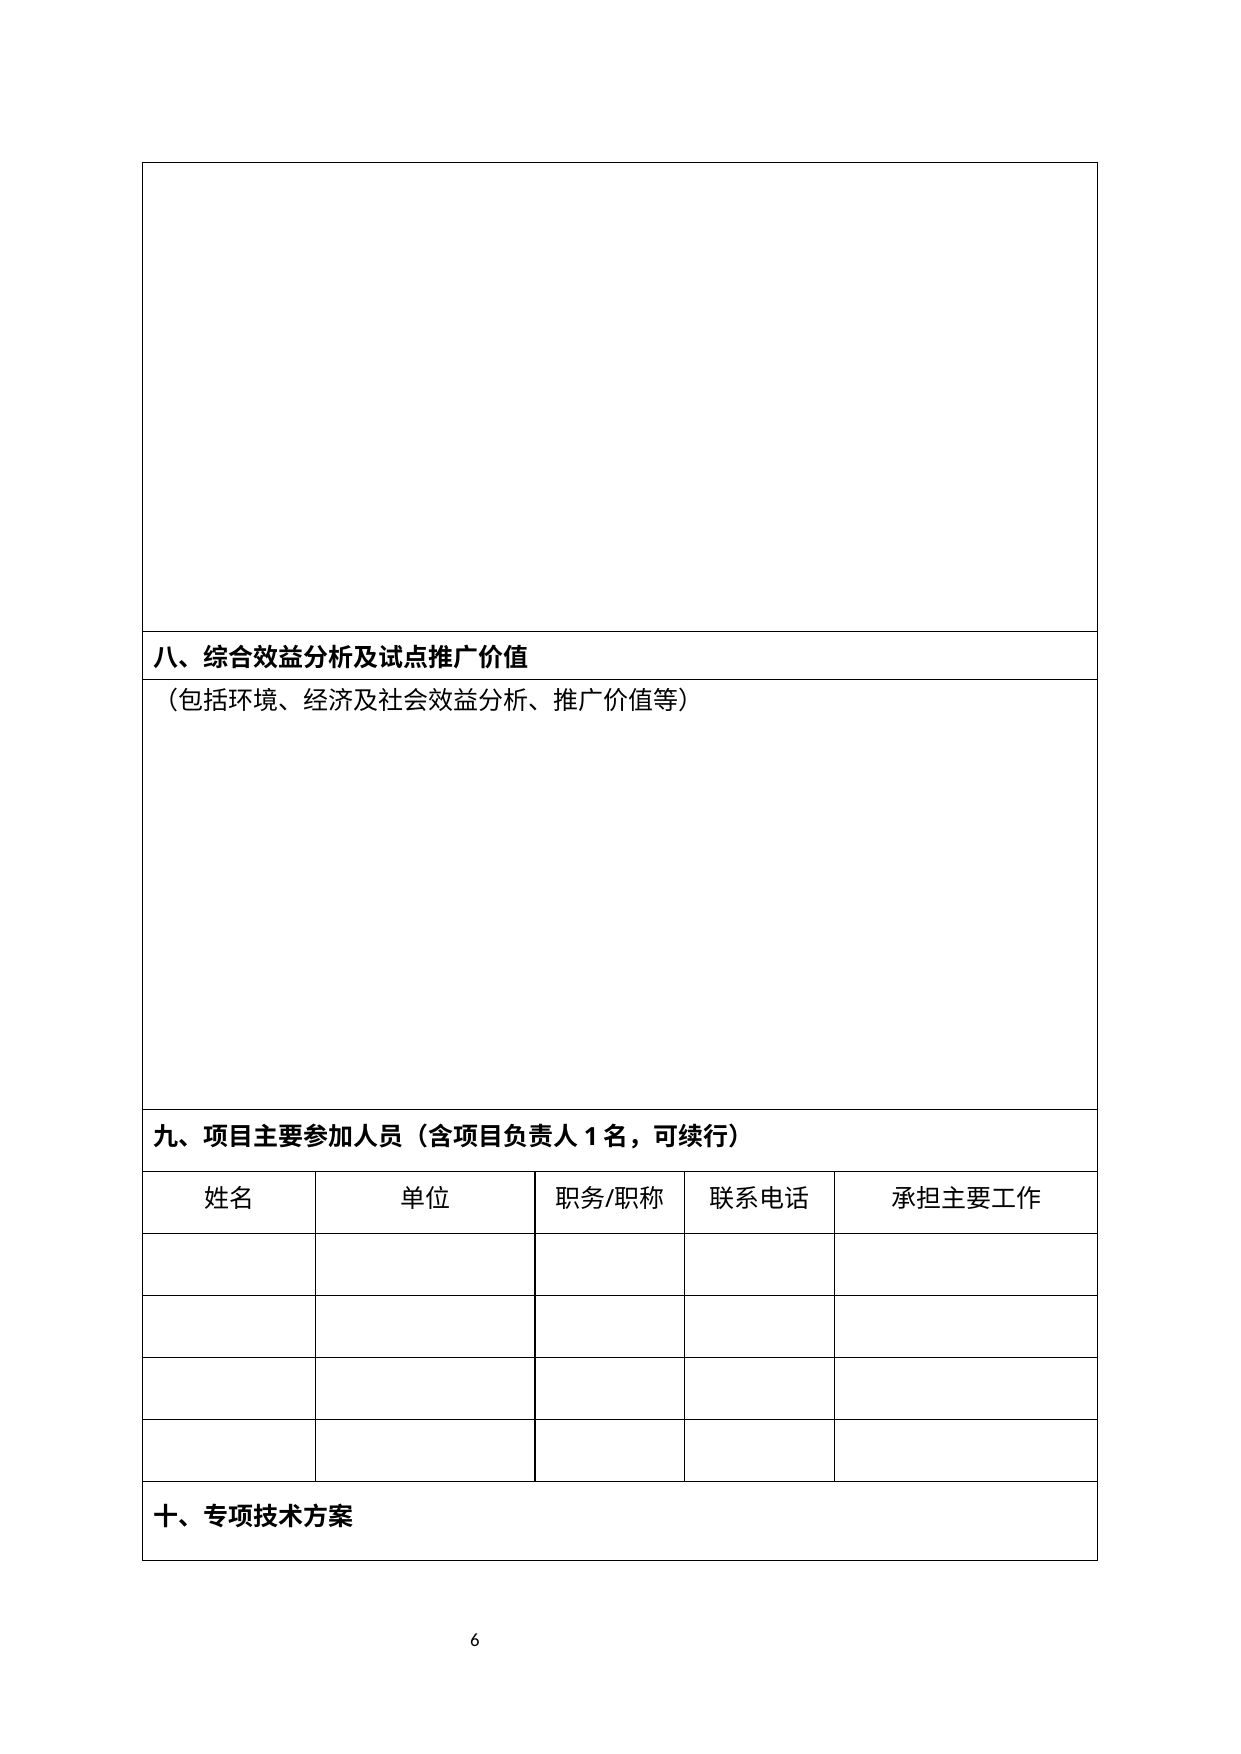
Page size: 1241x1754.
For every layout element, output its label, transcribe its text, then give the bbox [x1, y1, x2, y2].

table_cell [316, 1234, 534, 1295]
table_cell [685, 1234, 834, 1295]
table_cell [143, 1420, 315, 1481]
table_cell （包括环境、经济及社会效益分析、推广价值等） [143, 680, 1097, 1109]
table_cell 九、项目主要参加人员（含项目负责人1名，可续行） [143, 1110, 1097, 1171]
table_cell [685, 1358, 834, 1419]
table_cell [536, 1296, 684, 1357]
table_cell [536, 1358, 684, 1419]
table_cell 单位 [316, 1172, 534, 1233]
table_cell [685, 1420, 834, 1481]
table_cell [536, 1420, 684, 1481]
table_cell [143, 1234, 315, 1295]
table_cell [143, 1296, 315, 1357]
table_cell 姓名 [143, 1172, 315, 1233]
table_cell [835, 1234, 1097, 1295]
table_cell [316, 1420, 534, 1481]
table_cell [835, 1358, 1097, 1419]
table_cell 十、专项技术方案 [143, 1482, 1097, 1559]
table_cell [536, 1234, 684, 1295]
table_cell [685, 1296, 834, 1357]
table_cell [143, 1358, 315, 1419]
table_cell 承担主要工作 [835, 1172, 1097, 1233]
table_cell [835, 1296, 1097, 1357]
table_cell [316, 1358, 534, 1419]
table_cell 职务/职称 [536, 1172, 684, 1233]
table_cell [316, 1296, 534, 1357]
table_cell 联系电话 [685, 1172, 834, 1233]
table_cell [835, 1420, 1097, 1481]
table_cell 八、综合效益分析及试点推广价值 [143, 632, 1097, 679]
table_cell [143, 163, 1097, 631]
